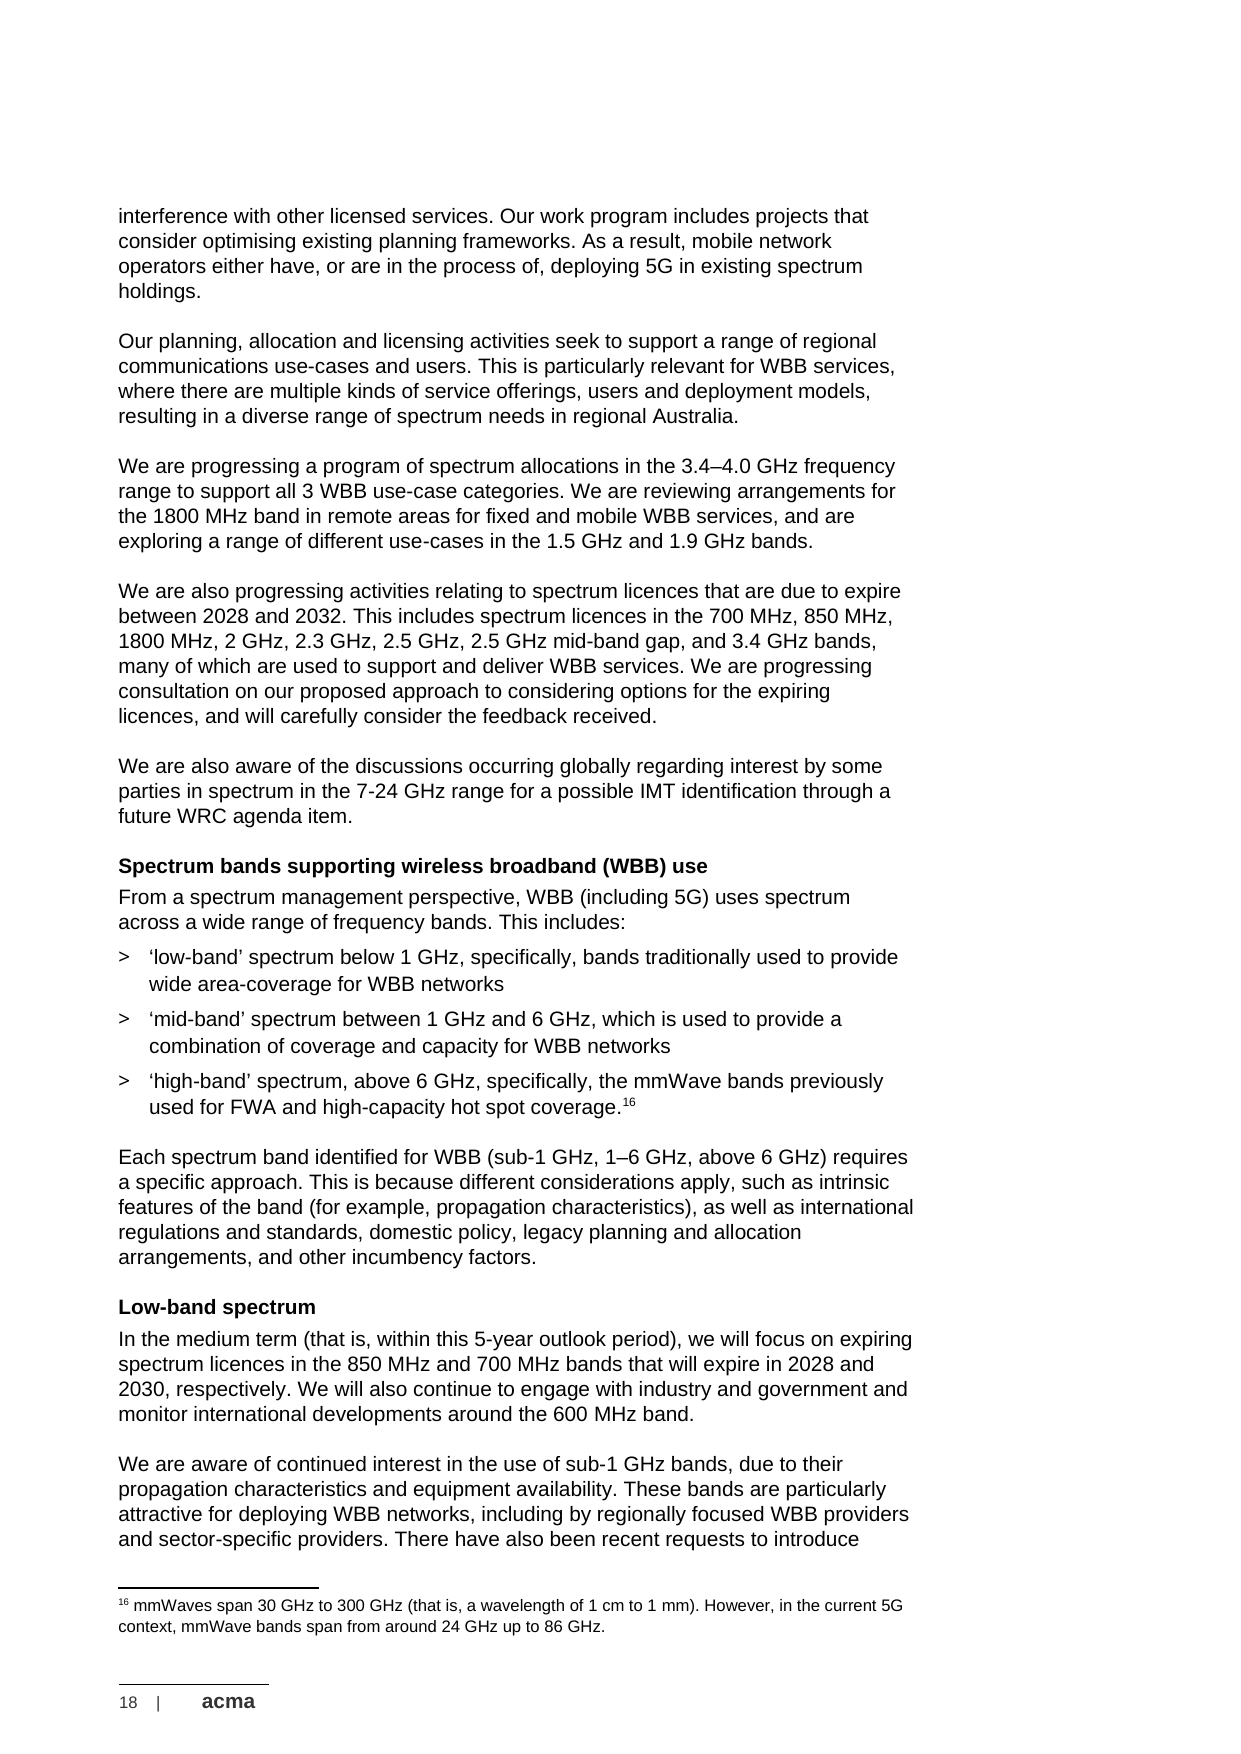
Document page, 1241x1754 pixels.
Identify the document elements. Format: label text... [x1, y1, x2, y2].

text We are also progressing activities relating to spectrum licences that are due to expire between 2028 and 2032. This includes spectrum licences in the 700 MHz, 850 MHz, 1800 MHz, 2 GHz, 2.3 GHz, 2.5 GHz, 2.5 GHz mid-band gap, and 3.4 GHz bands, many of which are used to support and deliver WBB services. We are progressing consultation on our proposed approach to considering options for the expiring licences, and will carefully consider the feedback received. [118, 578, 917, 728]
text We are also aware of the discussions occurring globally regarding interest by some parties in spectrum in the 7-24 GHz range for a possible IMT identification through a future WRC agenda item. [118, 753, 917, 828]
text ‘high-band’ spectrum, above 6 GHz, specifically, the mmWave bands previously used for FWA and high-capacity hot spot coverage. [118, 1066, 917, 1119]
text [118, 1450, 917, 1550]
text From a spectrum management perspective, WBB (including 5G) uses spectrum across a wide range of frequency bands. This includes: [118, 884, 917, 934]
text In the medium term (that is, within this 5-year outlook period), we will focus on expiring spectrum licences in the 850 MHz and 700 MHz bands that will expire in 2028 and 2030, respectively. We will also continue to engage with industry and government and monitor international developments around the 600 MHz band. [118, 1325, 917, 1425]
text ‘low-band’ spectrum below 1 GHz, specifically, bands traditionally used to provide wide area-coverage for WBB networks [118, 942, 917, 996]
subtitle Spectrum bands supporting wireless broadband (WBB) use [118, 853, 917, 878]
text Each spectrum band identified for WBB (sub-1 GHz, 1–6 GHz, above 6 GHz) requires a specific approach. This is because different considerations apply, such as intrinsic features of the band (for example, propagation characteristics), as well as international regulations and standards, domestic policy, legacy planning and allocation arrangements, and other incumbency factors. [118, 1144, 917, 1269]
text We are progressing a program of spectrum allocations in the 3.4–4.0 GHz frequency range to support all 3 WBB use-case categories. We are reviewing arrangements for the 1800 MHz band in remote areas for fixed and mobile WBB services, and are exploring a range of different use-cases in the 1.5 GHz and 1.9 GHz bands. [118, 453, 917, 553]
list ‘mid-band’ spectrum between 1 GHz and 6 GHz, which is used to provide a combination of coverage and capacity for WBB networks [118, 1004, 917, 1057]
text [118, 203, 917, 303]
subtitle Low-band spectrum [118, 1294, 917, 1319]
text Our planning, allocation and licensing activities seek to support a range of regional communications use-cases and users. This is particularly relevant for WBB services, where there are multiple kinds of service offerings, users and deployment models, resulting in a diverse range of spectrum needs in regional Australia. [118, 328, 917, 428]
